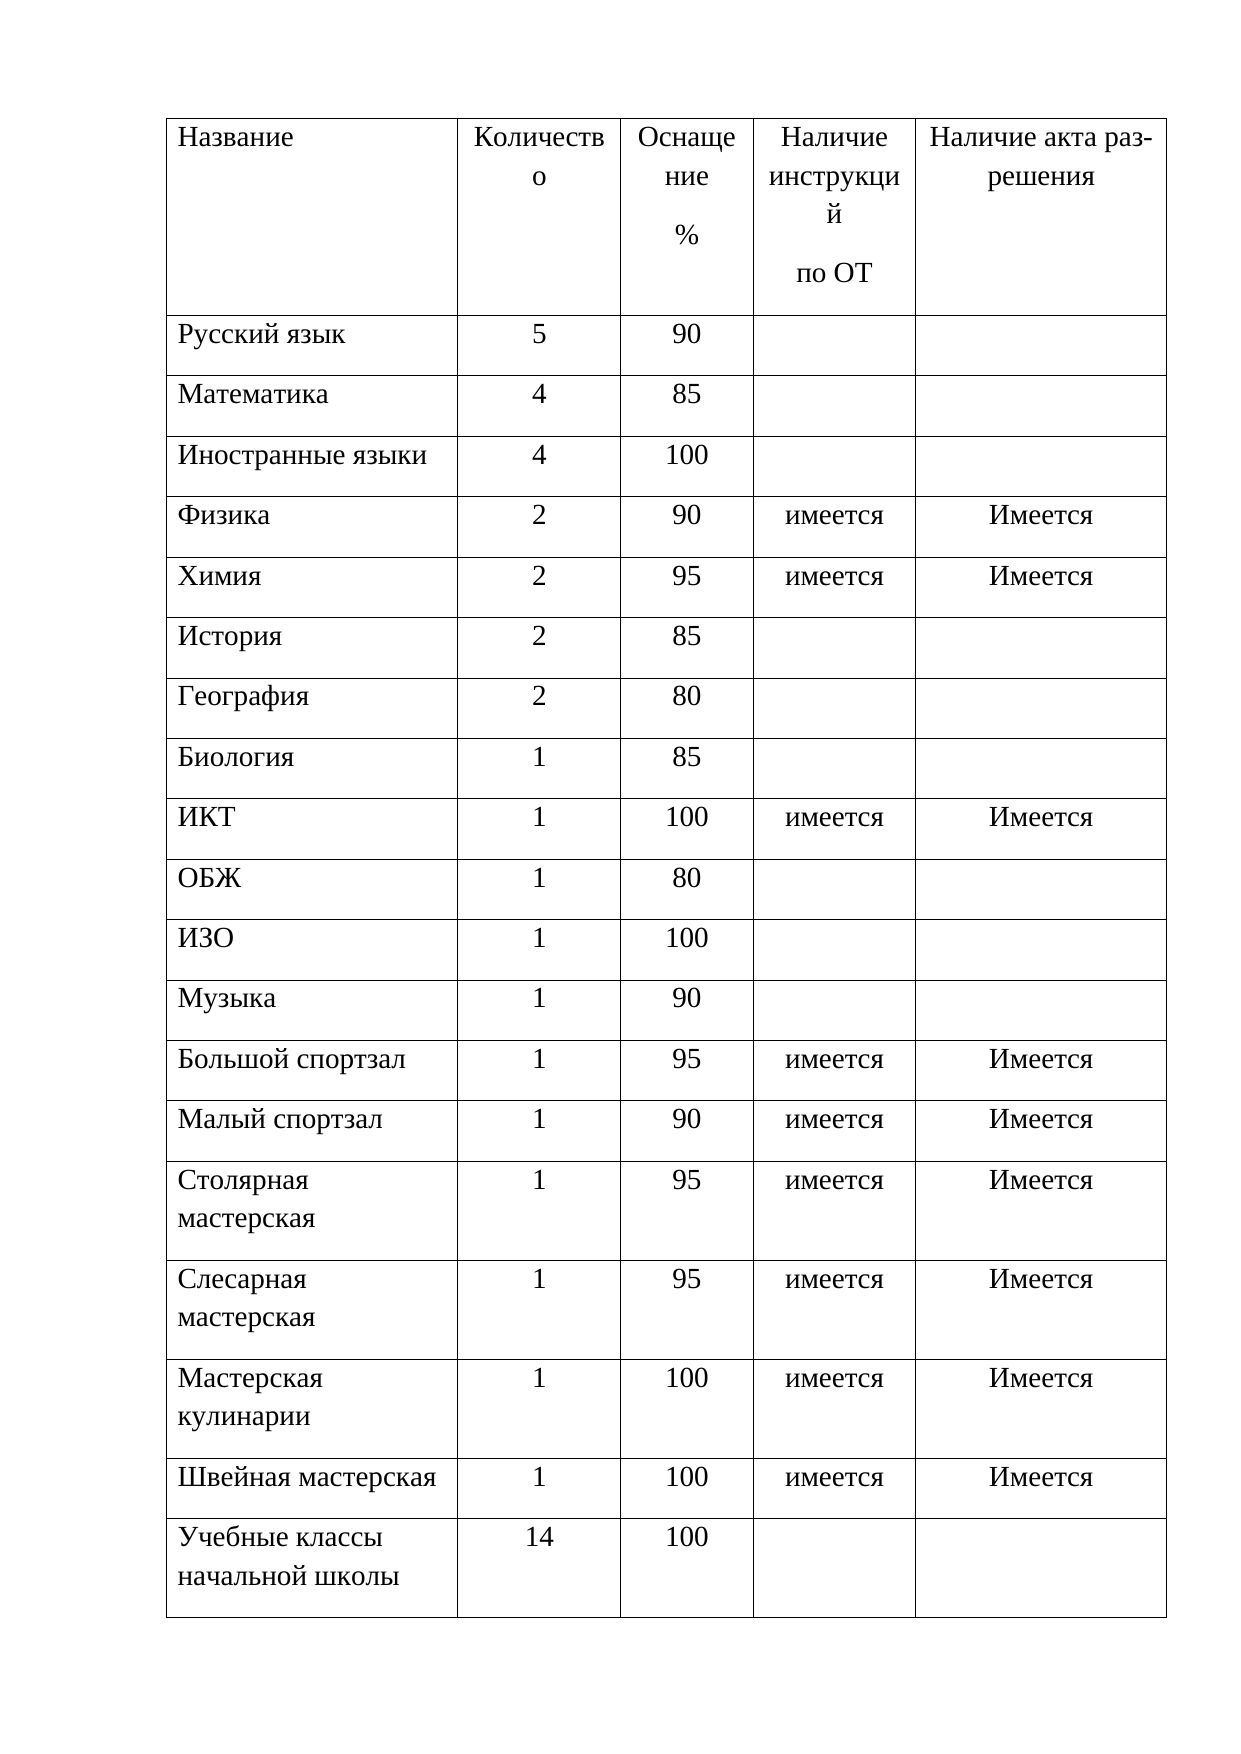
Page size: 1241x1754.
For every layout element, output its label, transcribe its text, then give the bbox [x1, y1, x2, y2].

table_cell имеется [754, 1459, 915, 1518]
table_cell [916, 679, 1166, 738]
table_cell [916, 316, 1166, 375]
table_cell 100 [621, 437, 753, 496]
table_cell 1 [458, 1162, 620, 1260]
table_header Наличие инструкций по ОТ [754, 119, 915, 315]
table_cell 1 [458, 860, 620, 919]
table_cell 85 [621, 618, 753, 677]
table_cell [754, 618, 915, 677]
table_cell 5 [458, 316, 620, 375]
table_header Название [167, 119, 457, 315]
table_cell 1 [458, 920, 620, 979]
table_cell 1 [458, 1101, 620, 1161]
table_cell Имеется [916, 1261, 1166, 1359]
table_cell [916, 739, 1166, 798]
table_cell Швейная мастерская [167, 1459, 457, 1518]
table_cell Физика [167, 497, 457, 557]
table_cell Иностранные языки [167, 437, 457, 496]
table_cell [754, 981, 915, 1040]
table_cell 1 [458, 1261, 620, 1359]
table_cell 4 [458, 376, 620, 436]
table_cell Имеется [916, 1459, 1166, 1518]
table_cell [916, 981, 1166, 1040]
table_cell 85 [621, 739, 753, 798]
table_cell [916, 1519, 1166, 1617]
table_cell Биология [167, 739, 457, 798]
table_cell 2 [458, 618, 620, 677]
table_cell [754, 739, 915, 798]
table_cell имеется [754, 799, 915, 859]
table_cell Столярная мастерская [167, 1162, 457, 1260]
table_cell Большой спортзал [167, 1041, 457, 1100]
table_cell История [167, 618, 457, 677]
table_cell ИКТ [167, 799, 457, 859]
table_cell 2 [458, 679, 620, 738]
table_cell [916, 376, 1166, 436]
table_header Наличие акта раз-решения [916, 119, 1166, 315]
table_cell Имеется [916, 1101, 1166, 1161]
table_header Оснащение % [621, 119, 753, 315]
table_cell Музыка [167, 981, 457, 1040]
table_cell имеется [754, 1101, 915, 1161]
table_cell [754, 376, 915, 436]
table_cell 85 [621, 376, 753, 436]
table_cell 4 [458, 437, 620, 496]
table_cell имеется [754, 1360, 915, 1458]
table_cell Математика [167, 376, 457, 436]
table_cell 90 [621, 497, 753, 557]
table_cell [916, 860, 1166, 919]
table_cell 95 [621, 558, 753, 617]
table_cell ОБЖ [167, 860, 457, 919]
table_cell имеется [754, 497, 915, 557]
table_cell [754, 679, 915, 738]
table_cell Химия [167, 558, 457, 617]
table_cell 95 [621, 1162, 753, 1260]
table_cell [754, 920, 915, 979]
table_cell География [167, 679, 457, 738]
table_cell Учебные классы начальной школы [167, 1519, 457, 1617]
table_cell Имеется [916, 799, 1166, 859]
table_cell Мастерская кулинарии [167, 1360, 457, 1458]
table_cell Русский язык [167, 316, 457, 375]
table_cell имеется [754, 1162, 915, 1260]
table_cell 100 [621, 799, 753, 859]
table_cell 100 [621, 920, 753, 979]
table_cell Имеется [916, 497, 1166, 557]
table_cell [916, 920, 1166, 979]
table_cell Имеется [916, 1162, 1166, 1260]
table_cell 2 [458, 497, 620, 557]
table_cell [754, 860, 915, 919]
table_cell 100 [621, 1459, 753, 1518]
table_cell 90 [621, 1101, 753, 1161]
table_cell 2 [458, 558, 620, 617]
table_cell имеется [754, 1041, 915, 1100]
table_cell 90 [621, 981, 753, 1040]
table_cell 14 [458, 1519, 620, 1617]
table_cell Имеется [916, 1041, 1166, 1100]
table_cell имеется [754, 558, 915, 617]
table_cell [916, 437, 1166, 496]
table_cell [754, 1519, 915, 1617]
table_cell 80 [621, 679, 753, 738]
table_header Количество [458, 119, 620, 315]
table_cell 100 [621, 1360, 753, 1458]
table_cell 1 [458, 799, 620, 859]
table_cell 100 [621, 1519, 753, 1617]
table_cell [754, 316, 915, 375]
table_cell 1 [458, 739, 620, 798]
table_cell 1 [458, 1041, 620, 1100]
table_cell Слесарная мастерская [167, 1261, 457, 1359]
table_cell 90 [621, 316, 753, 375]
table_cell [916, 618, 1166, 677]
table_cell 80 [621, 860, 753, 919]
table_cell имеется [754, 1261, 915, 1359]
table_cell ИЗО [167, 920, 457, 979]
table_cell Имеется [916, 1360, 1166, 1458]
table_cell 1 [458, 1360, 620, 1458]
table_cell 1 [458, 981, 620, 1040]
table_cell [754, 437, 915, 496]
table_cell Имеется [916, 558, 1166, 617]
table_cell 1 [458, 1459, 620, 1518]
table_cell 95 [621, 1041, 753, 1100]
table_cell 95 [621, 1261, 753, 1359]
table_cell Малый спортзал [167, 1101, 457, 1161]
